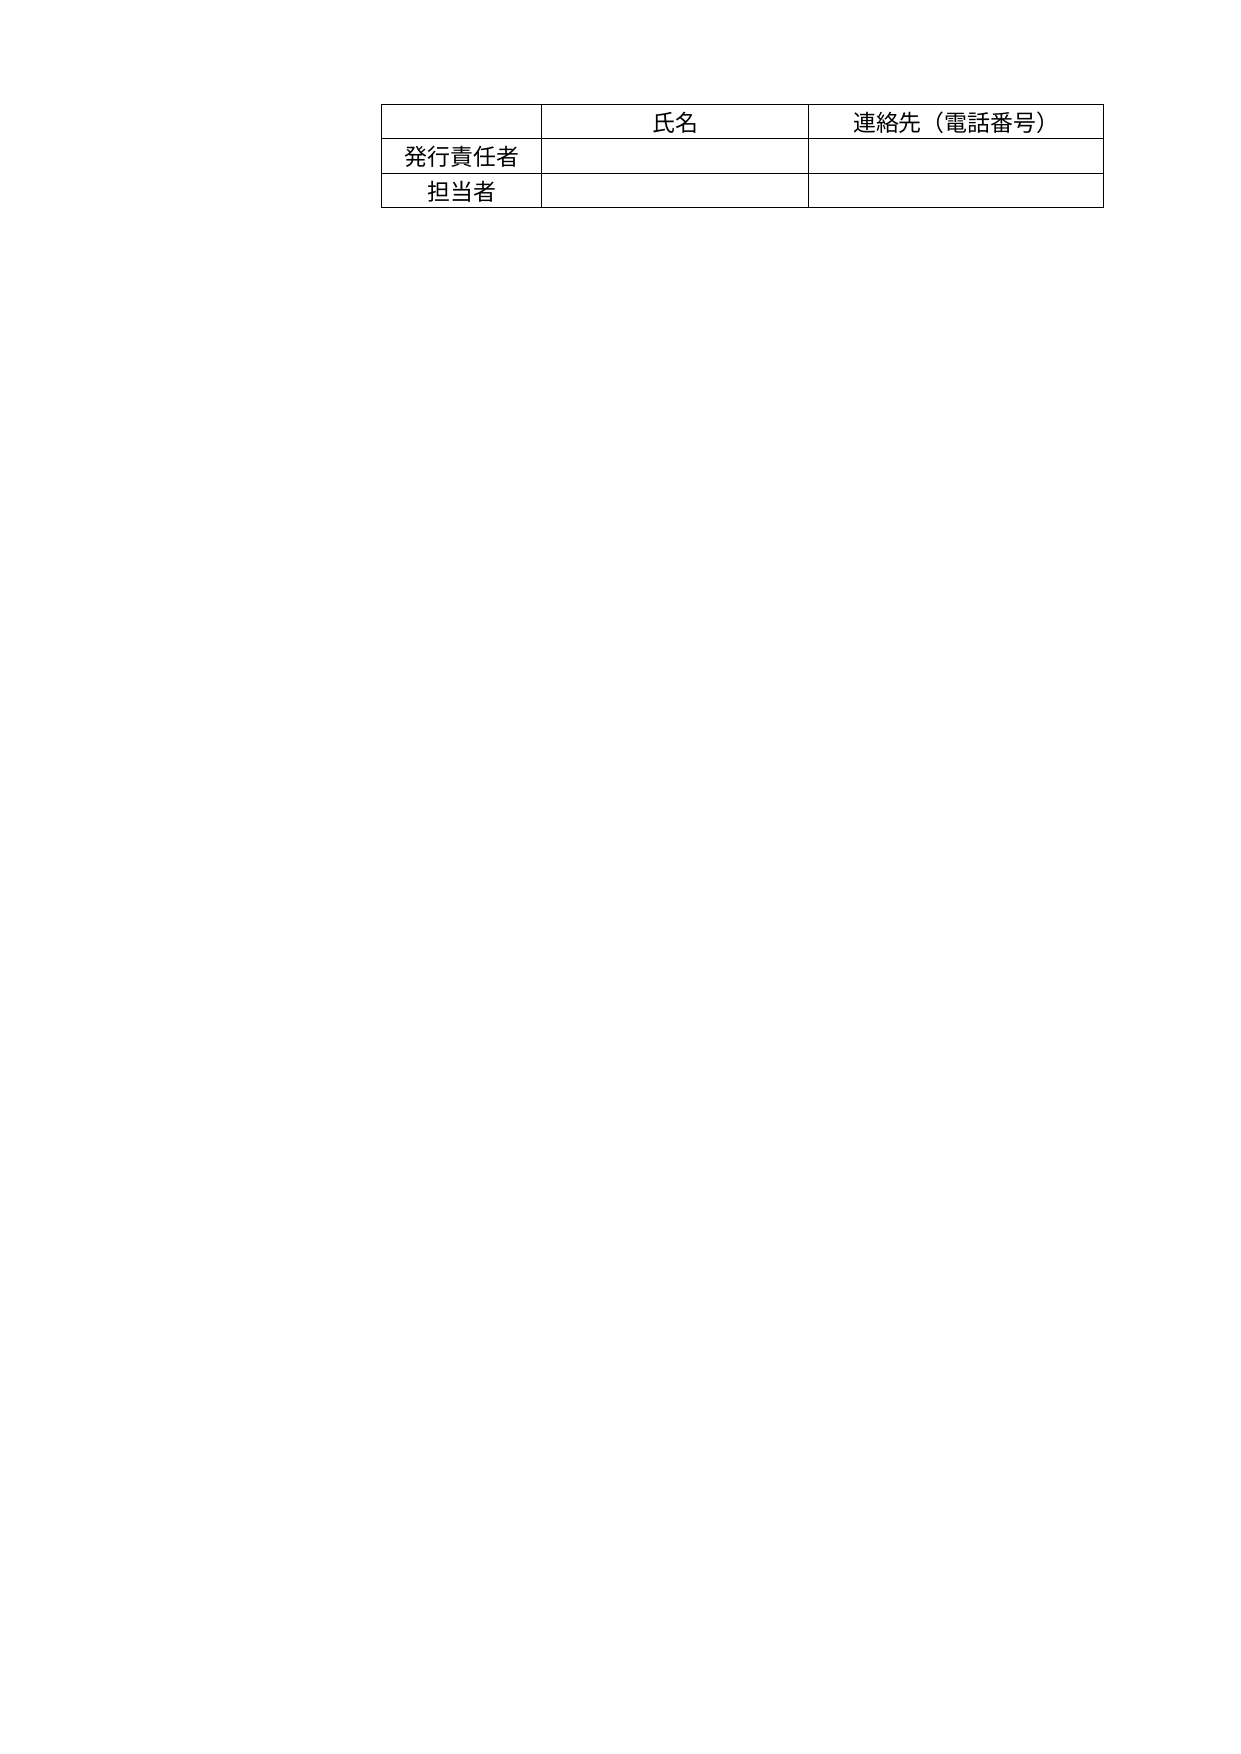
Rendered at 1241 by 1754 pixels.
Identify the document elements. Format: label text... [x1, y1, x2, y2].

table_cell [809, 139, 1103, 172]
table_cell [542, 139, 808, 172]
table_header 連絡先（電話番号） [809, 105, 1103, 138]
table_cell [809, 174, 1103, 207]
table_cell 担当者 [382, 174, 541, 207]
table_cell [542, 174, 808, 207]
table_header 氏名 [542, 105, 808, 138]
table_cell 発行責任者 [382, 139, 541, 172]
table_header [382, 105, 541, 138]
